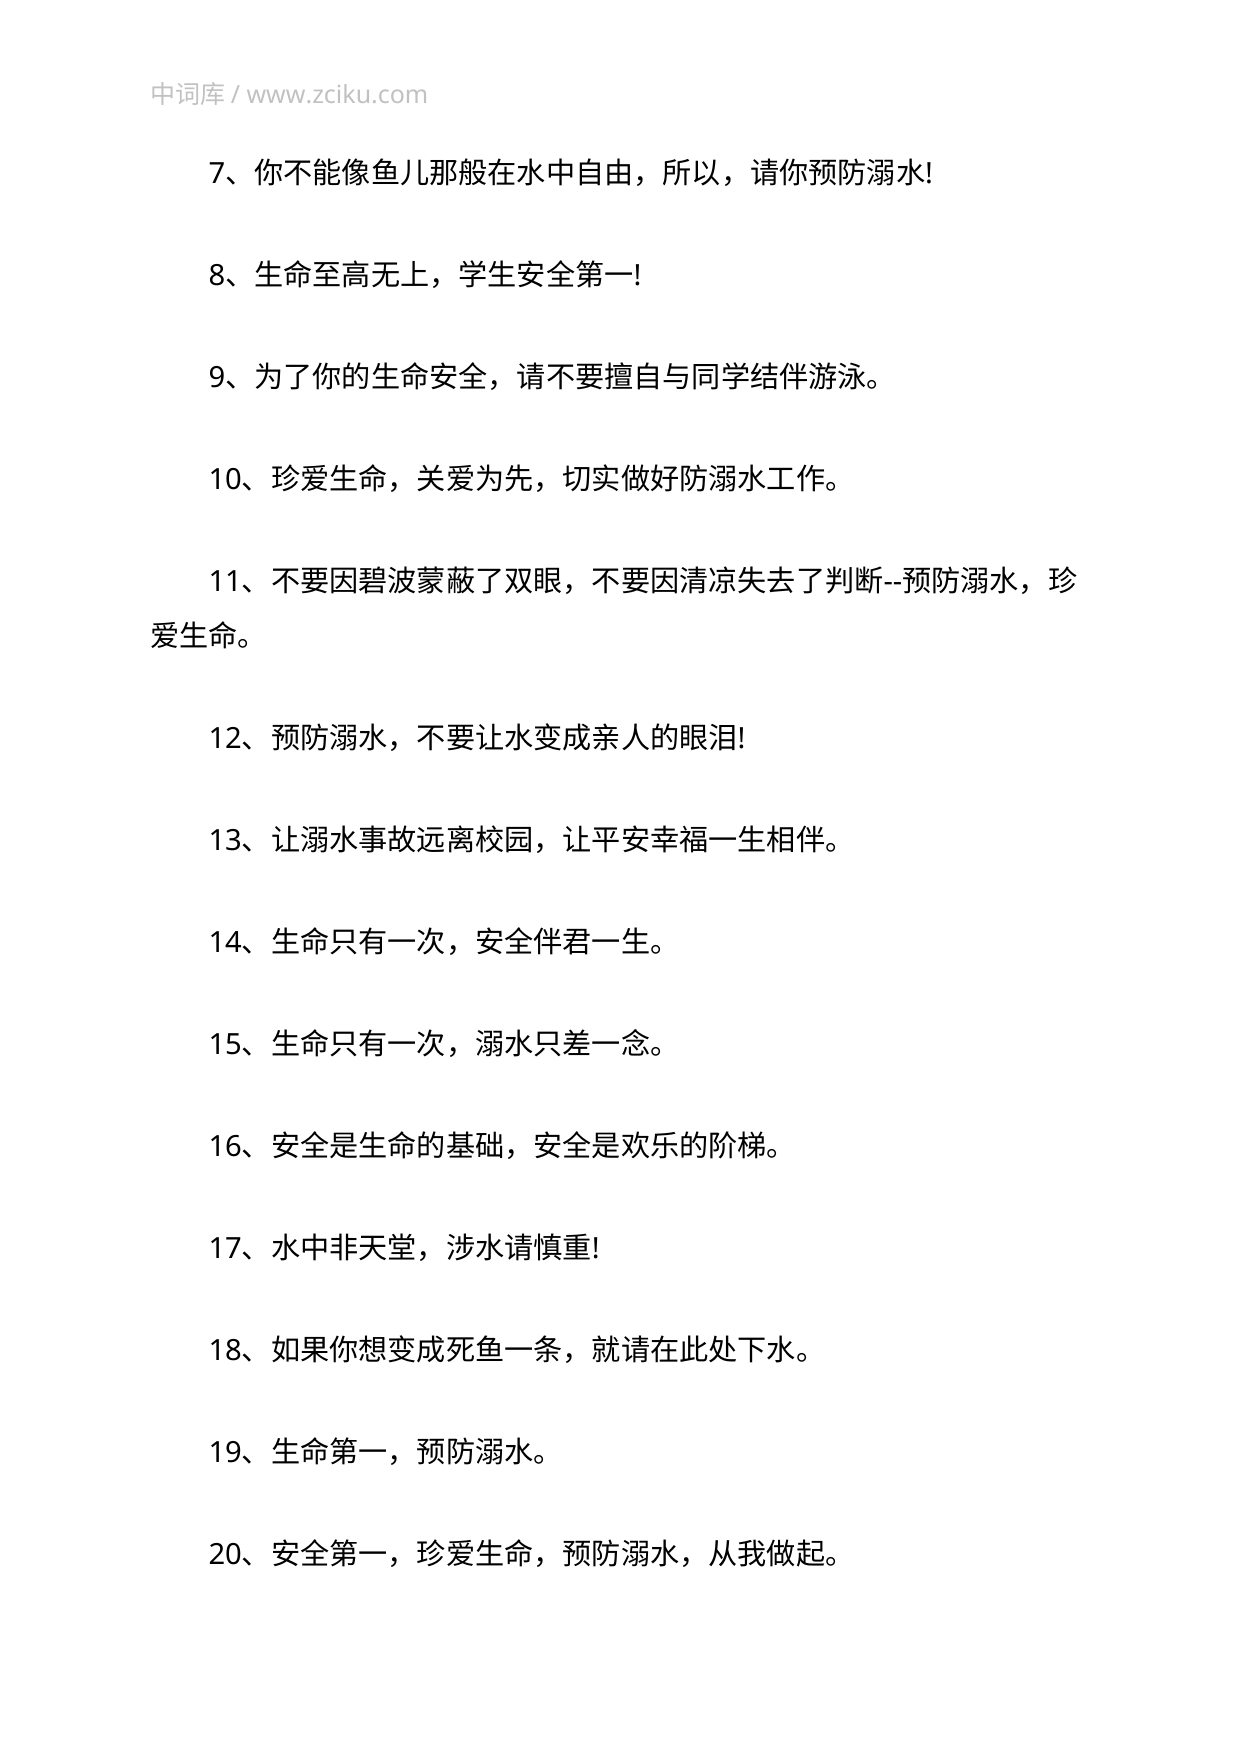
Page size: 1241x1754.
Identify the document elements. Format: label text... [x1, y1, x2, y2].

text 8、生命至高无上，学生安全第一! [150, 252, 1090, 294]
text 10、珍爱生命，关爱为先，切实做好防溺水工作。 [150, 456, 1090, 498]
text 18、如果你想变成死鱼一条，就请在此处下水。 [150, 1327, 1090, 1369]
text 20、安全第一，珍爱生命，预防溺水，从我做起。 [150, 1531, 1090, 1573]
text 9、为了你的生命安全，请不要擅自与同学结伴游泳。 [150, 354, 1090, 396]
text 19、生命第一，预防溺水。 [150, 1428, 1090, 1471]
text 17、水中非天堂，涉水请慎重! [150, 1224, 1090, 1267]
text 11、不要因碧波蒙蔽了双眼，不要因清凉失去了判断--预防溺水，珍爱生命。 [150, 558, 1090, 655]
text 14、生命只有一次，安全伴君一生。 [150, 919, 1090, 961]
text 15、生命只有一次，溺水只差一念。 [150, 1021, 1090, 1063]
text 16、安全是生命的基础，安全是欢乐的阶梯。 [150, 1123, 1090, 1165]
text 12、预防溺水，不要让水变成亲人的眼泪! [150, 715, 1090, 757]
text 7、你不能像鱼儿那般在水中自由，所以，请你预防溺水! [150, 150, 1090, 192]
text 13、让溺水事故远离校园，让平安幸福一生相伴。 [150, 817, 1090, 859]
